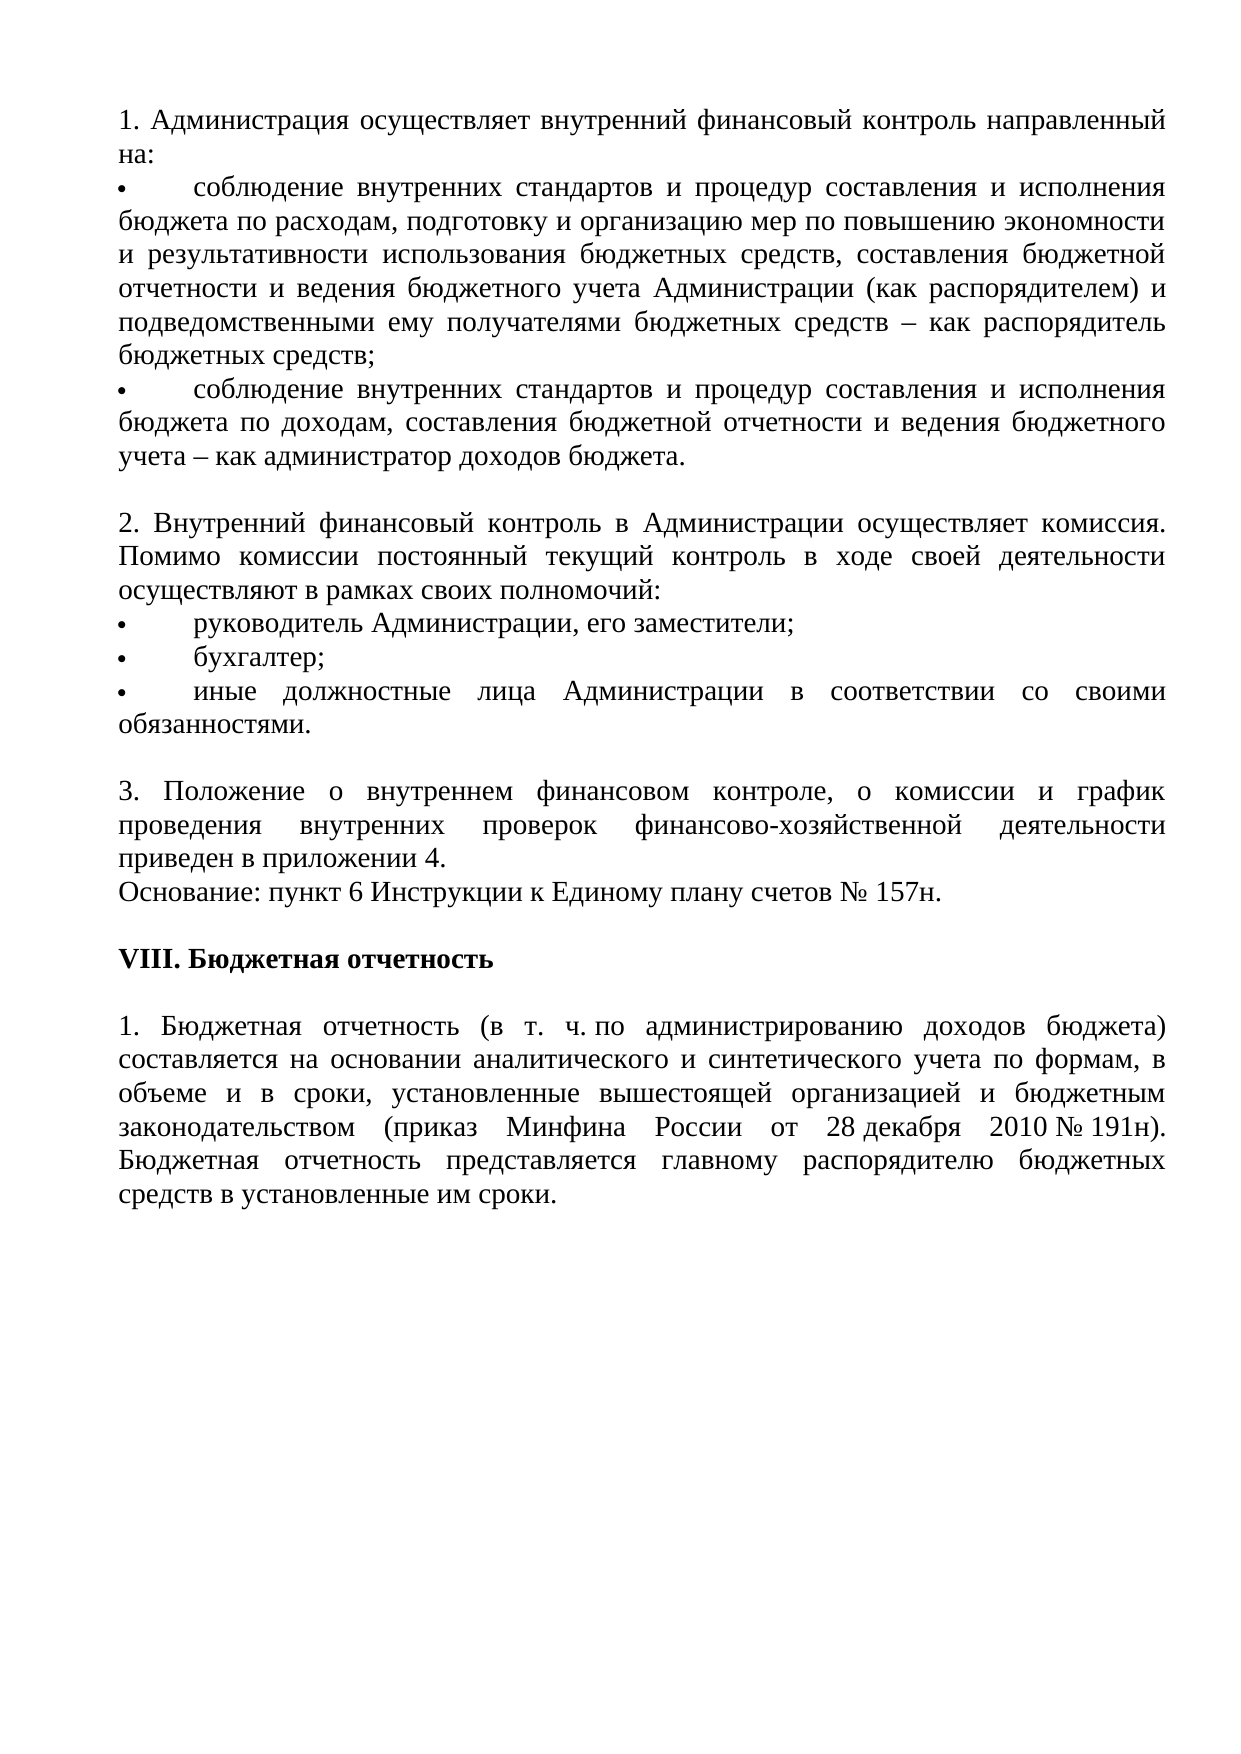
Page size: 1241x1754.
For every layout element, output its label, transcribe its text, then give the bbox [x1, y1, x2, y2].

text 1. Бюджетная отчетность (в т. ч. по администрированию доходов бюджета) составляется на основании аналитического и синтетического учета по формам, в объеме и в сроки, установленные вышестоящей организацией и бюджетным законодательством (приказ Минфина России от 28 декабря 2010 № 191н). Бюджетная отчетность представляется главному распорядителю бюджетных средств в установленные им сроки. [118, 1008, 1167, 1209]
list соблюдение внутренних стандартов и процедур составления и исполнения бюджета по расходам, подготовку и организацию мер по повышению экономности и результативности использования бюджетных средств, составления бюджетной отчетности и ведения бюджетного учета Администрации (как распорядителем) и подведомственными ему получателями бюджетных средств – как распорядитель бюджетных средств; [118, 169, 1167, 371]
list бухгалтер; [118, 639, 1167, 673]
list иные должностные лица Администрации в соответствии со своими обязанностями. [118, 673, 1167, 740]
text 1. Администрация осуществляет внутренний финансовый контроль направленный на: [118, 102, 1167, 169]
list руководитель Администрации, его заместители; [118, 606, 1167, 639]
text 2. Внутренний финансовый контроль в Администрации осуществляет комиссия. Помимо комиссии постоянный текущий контроль в ходе своей деятельности осуществляют в рамках своих полномочий: [118, 505, 1167, 606]
text Основание: пункт 6 Инструкции к Единому плану счетов № 157н. [118, 874, 1167, 907]
text 3. Положение о внутреннем финансовом контроле, о комиссии и график проведения внутренних проверок финансово-хозяйственной деятельности приведен в приложении 4. [118, 773, 1167, 874]
text VIII. Бюджетная отчетность [118, 941, 1167, 974]
list соблюдение внутренних стандартов и процедур составления и исполнения бюджета по доходам, составления бюджетной отчетности и ведения бюджетного учета – как администратор доходов бюджета. [118, 371, 1167, 471]
